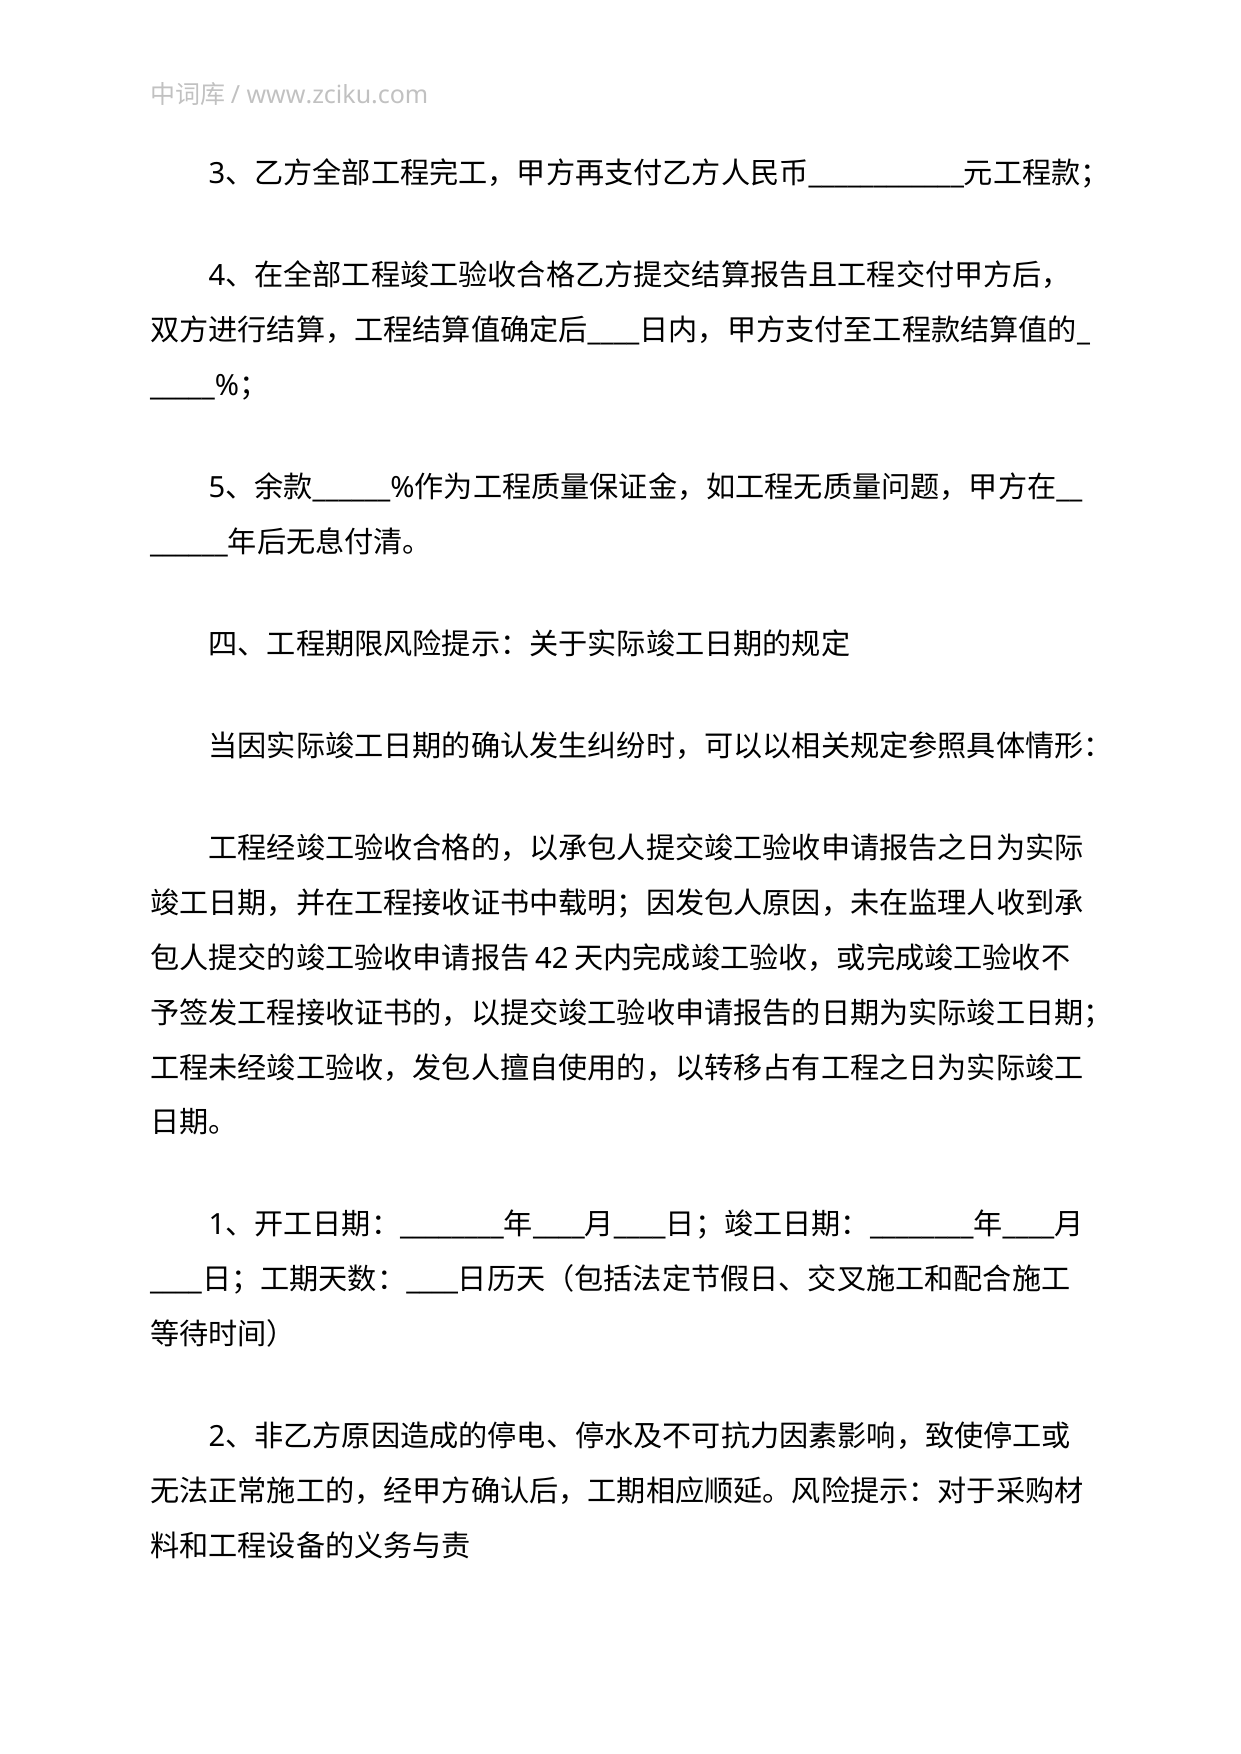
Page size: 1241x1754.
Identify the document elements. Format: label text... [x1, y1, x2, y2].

text 四、工程期限风险提示：关于实际竣工日期的规定 [150, 621, 1090, 663]
text 5、余款______%作为工程质量保证金，如工程无质量问题，甲方在________年后无息付清。 [150, 464, 1090, 561]
text 3、乙方全部工程完工，甲方再支付乙方人民币____________元工程款； [150, 150, 1090, 192]
text 4、在全部工程竣工验收合格乙方提交结算报告且工程交付甲方后，双方进行结算，工程结算值确定后____日内，甲方支付至工程款结算值的______%； [150, 252, 1090, 404]
text 1、开工日期：________年____月____日；竣工日期：________年____月____日；工期天数：____日历天（包括法定节假日、交叉施工和配合施工等待时间） [150, 1201, 1090, 1353]
text 当因实际竣工日期的确认发生纠纷时，可以以相关规定参照具体情形： [150, 723, 1090, 765]
text 工程经竣工验收合格的，以承包人提交竣工验收申请报告之日为实际竣工日期，并在工程接收证书中载明；因发包人原因，未在监理人收到承包人提交的竣工验收申请报告42天内完成竣工验收，或完成竣工验收不予签发工程接收证书的，以提交竣工验收申请报告的日期为实际竣工日期；工程未经竣工验收，发包人擅自使用的，以转移占有工程之日为实际竣工日期。 [150, 824, 1090, 1141]
text 2、非乙方原因造成的停电、停水及不可抗力因素影响，致使停工或无法正常施工的，经甲方确认后，工期相应顺延。风险提示：对于采购材料和工程设备的义务与责 [150, 1413, 1090, 1565]
